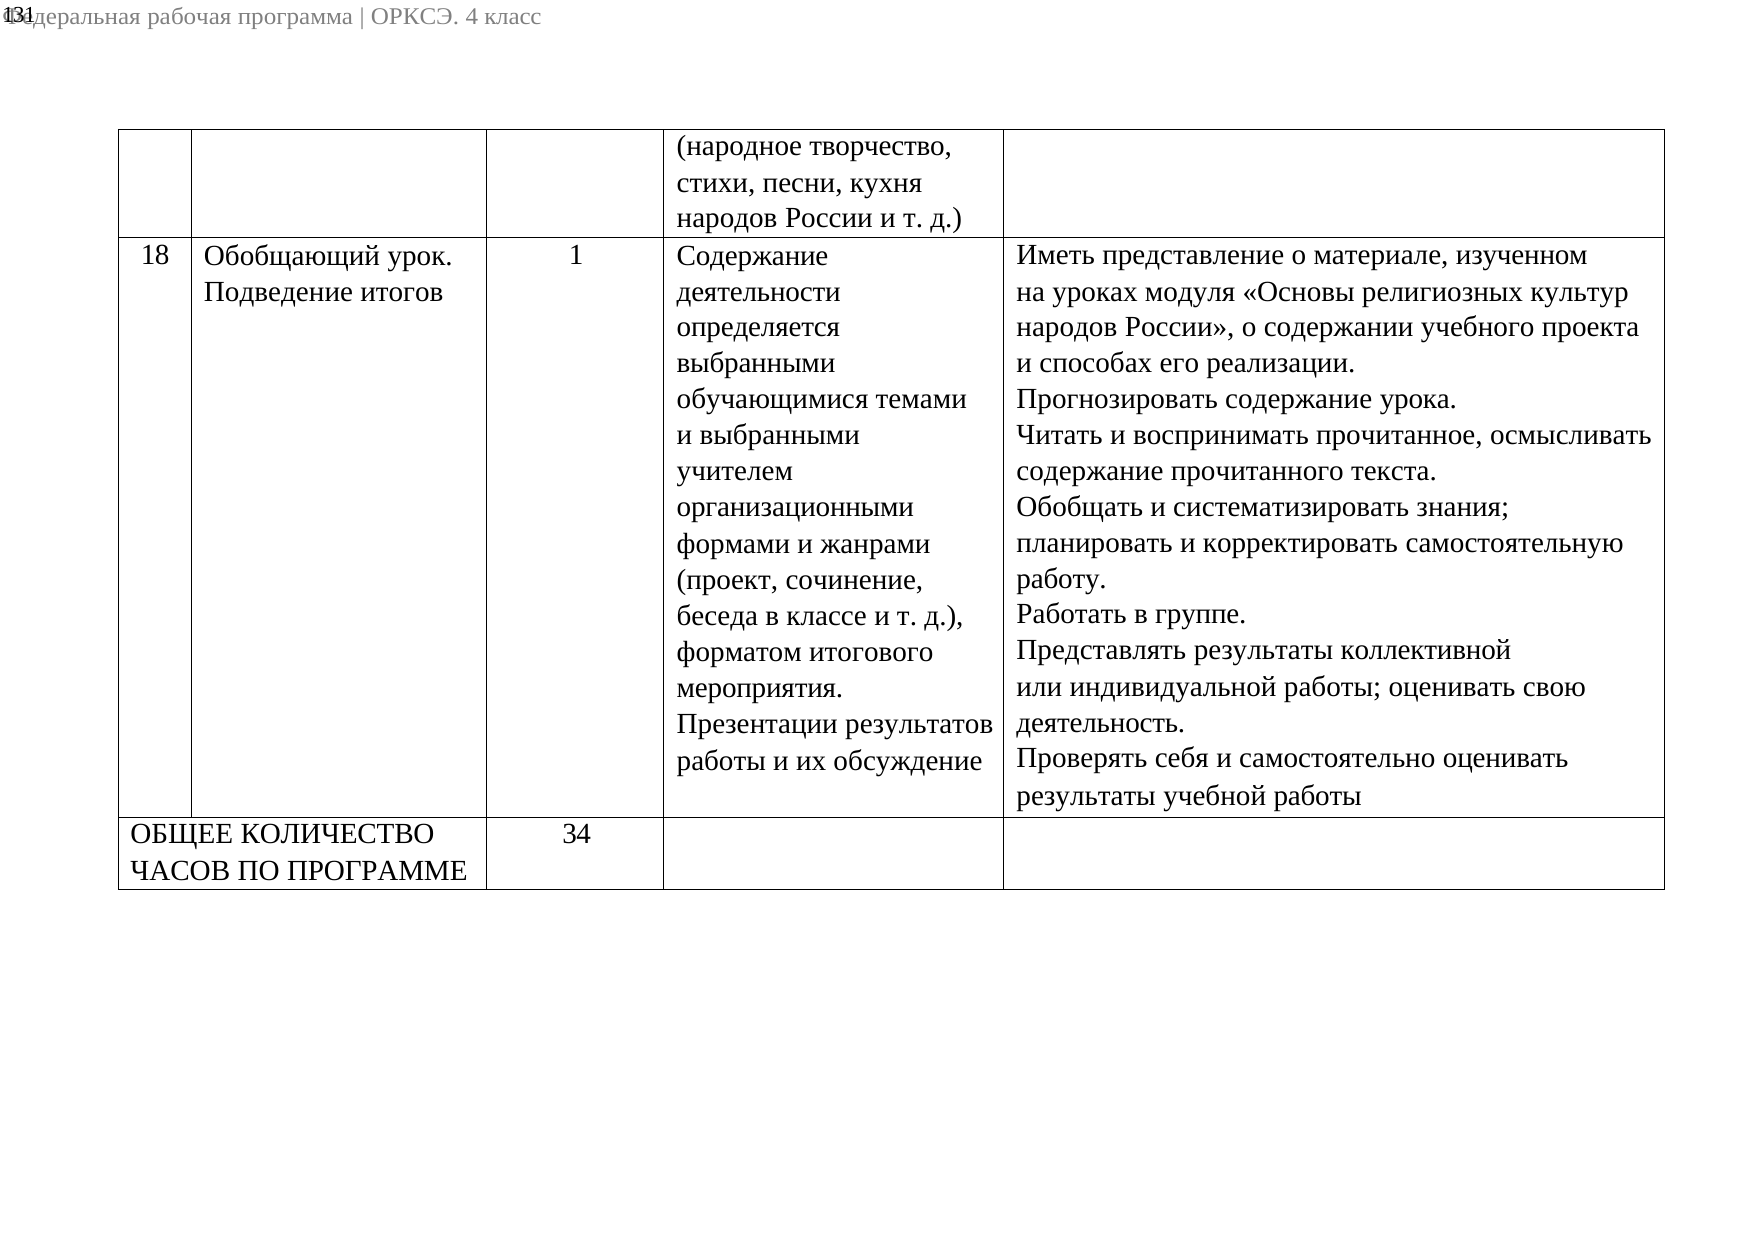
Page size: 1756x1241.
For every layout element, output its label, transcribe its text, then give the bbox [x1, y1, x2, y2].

table_cell Обобщающий урок. Подведение итогов [192, 238, 486, 817]
table_cell Содержание деятельности определяется выбранными обучающимися темами и выбранными учителем организационными формами и жанрами (проект, сочинение, беседа в классе и т. д.), форматом итогового мероприятия. Презентации результатов работы и их обсуждение [664, 238, 1003, 817]
table_header [487, 130, 663, 237]
table_header [1004, 130, 1664, 237]
table_cell Иметь представление о материале, изученном на уроках модуля «Основы религиозных культур народов России», о содержании учебного проекта и способах его реализации. Прогнозировать содержание урока. Читать и воспринимать прочитанное, осмысливать содержание прочитанного текста. Обобщать и систематизировать знания; планировать и корректировать самостоятельную работу. Работать в группе. Представлять результаты коллективной или индивидуальной работы; оценивать свою деятельность. Проверять себя и самостоятельно оценивать результаты учебной работы [1004, 238, 1664, 817]
table_header (народное творчество, стихи, песни, кухня народов России и т. д.) [664, 130, 1003, 237]
table_cell [664, 818, 1003, 889]
table_header [192, 130, 486, 237]
table_cell 18 [119, 238, 191, 817]
table_cell 1 [487, 238, 663, 817]
table_cell 34 [487, 818, 663, 889]
table_cell ОБЩЕЕ КОЛИЧЕСТВО ЧАСОВ ПО ПРОГРАММЕ [119, 818, 486, 889]
table_header [119, 130, 191, 237]
table_cell [1004, 818, 1664, 889]
